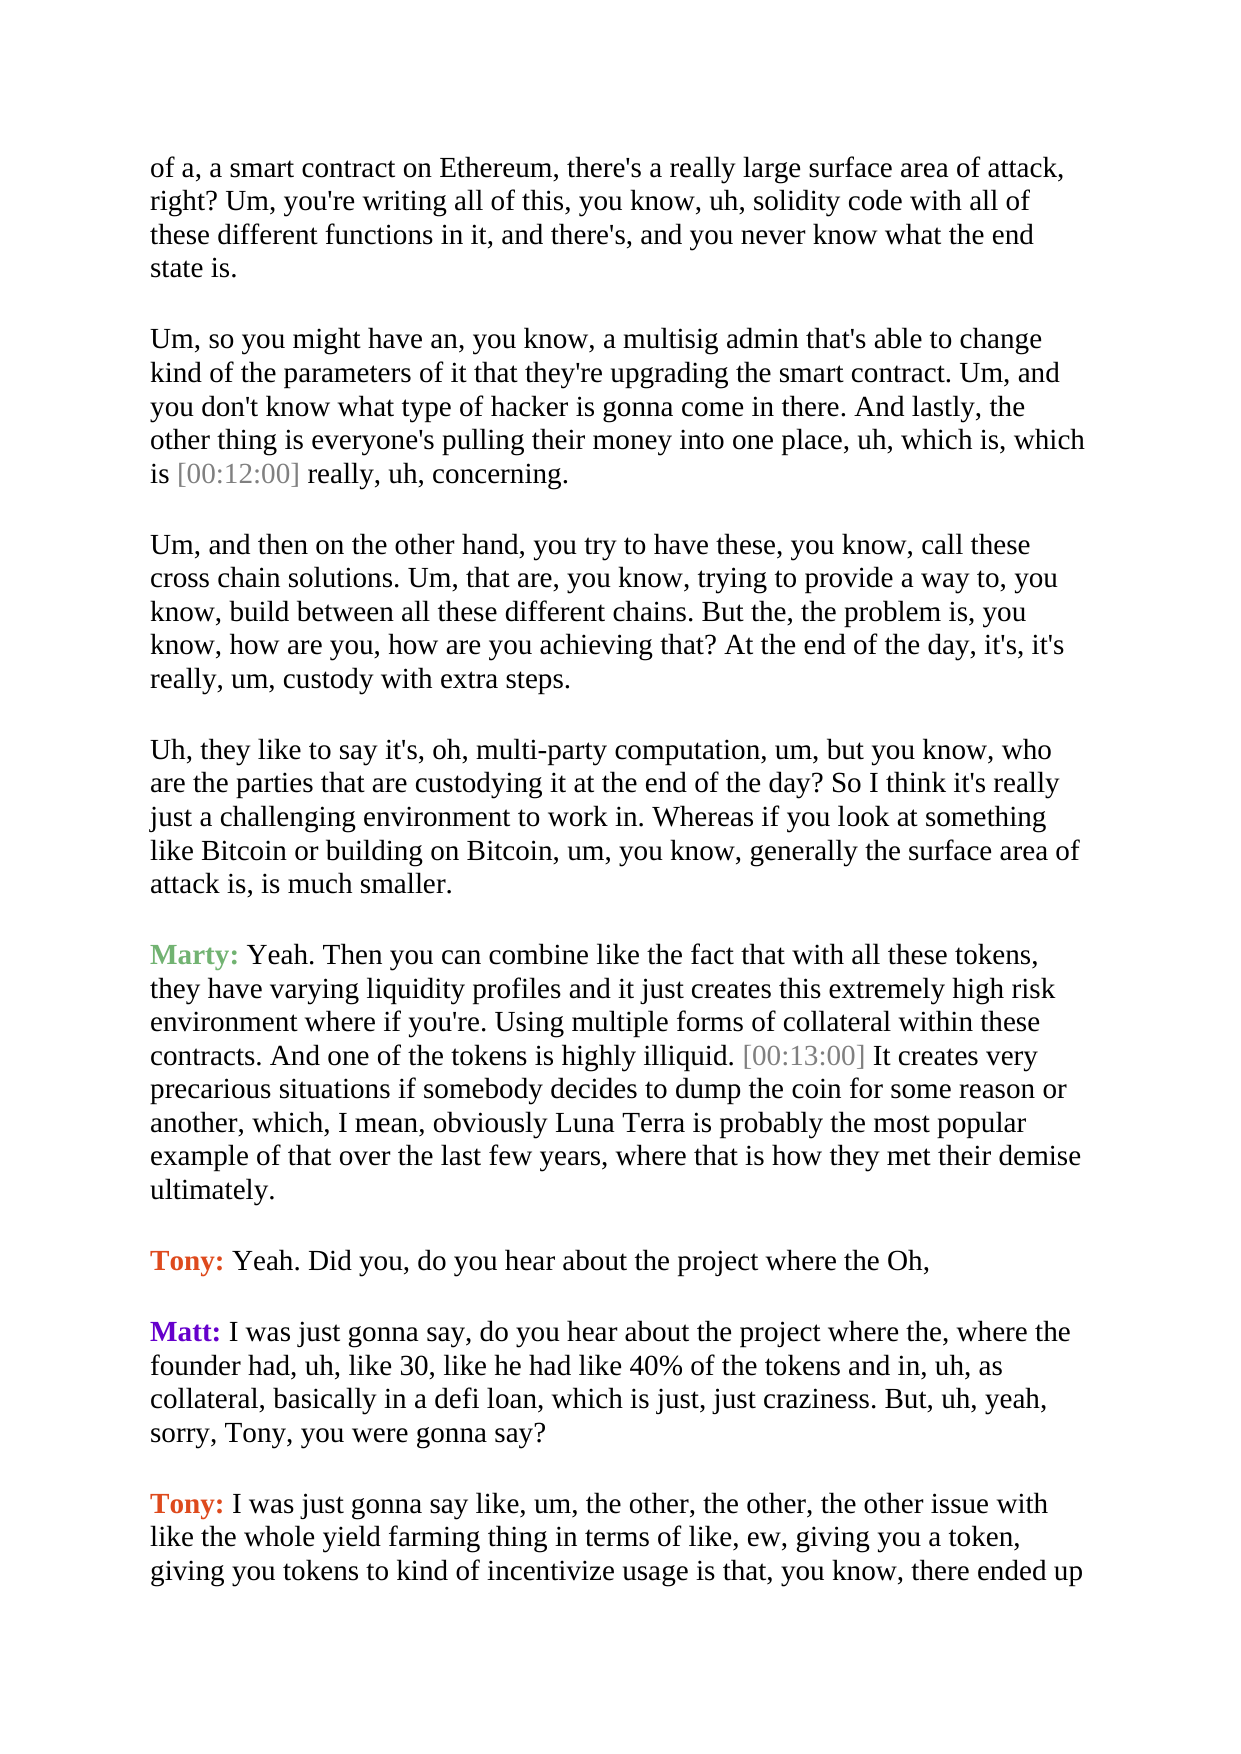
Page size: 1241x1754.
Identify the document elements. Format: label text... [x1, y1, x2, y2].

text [150, 1486, 1090, 1586]
text Um, so you might have an, you know, a multisig admin that's able to change kind of the parameters of it that they're upgrading the smart contract. Um, and you don't know what type of hacker is gonna come in there. And lastly, the other thing is everyone's pulling their money into one place, uh, which is, which is [00:12:00] really, uh, concerning. [150, 322, 1090, 489]
text Um, and then on the other hand, you try to have these, you know, call these cross chain solutions. Um, that are, you know, trying to provide a way to, you know, build between all these different chains. But the, the problem is, you know, how are you, how are you achieving that? At the end of the day, it's, it's really, um, custody with extra steps. [150, 527, 1090, 694]
text Marty: Yeah. Then you can combine like the fact that with all these tokens, they have varying liquidity profiles and it just creates this extremely high risk environment where if you're. Using multiple forms of collateral within these contracts. And one of the tokens is highly illiquid. [00:13:00] It creates very precarious situations if somebody decides to dump the coin for some reason or another, which, I mean, obviously Luna Terra is probably the most popular example of that over the last few years, where that is how they met their demise ultimately. [150, 937, 1090, 1206]
text Uh, they like to say it's, oh, multi-party computation, um, but you know, who are the parties that are custodying it at the end of the day? So I think it's really just a challenging environment to work in. Whereas if you look at something like Bitcoin or building on Bitcoin, um, you know, generally the surface area of attack is, is much smaller. [150, 732, 1090, 900]
text Matt: I was just gonna say, do you hear about the project where the, where the founder had, uh, like 30, like he had like 40% of the tokens and in, uh, as collateral, basically in a defi loan, which is just, just craziness. But, uh, yeah, sorry, Tony, you were gonna say? [150, 1314, 1090, 1448]
text Tony: Yeah. Did you, do you hear about the project where the Oh, [150, 1243, 1090, 1277]
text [150, 150, 1090, 284]
